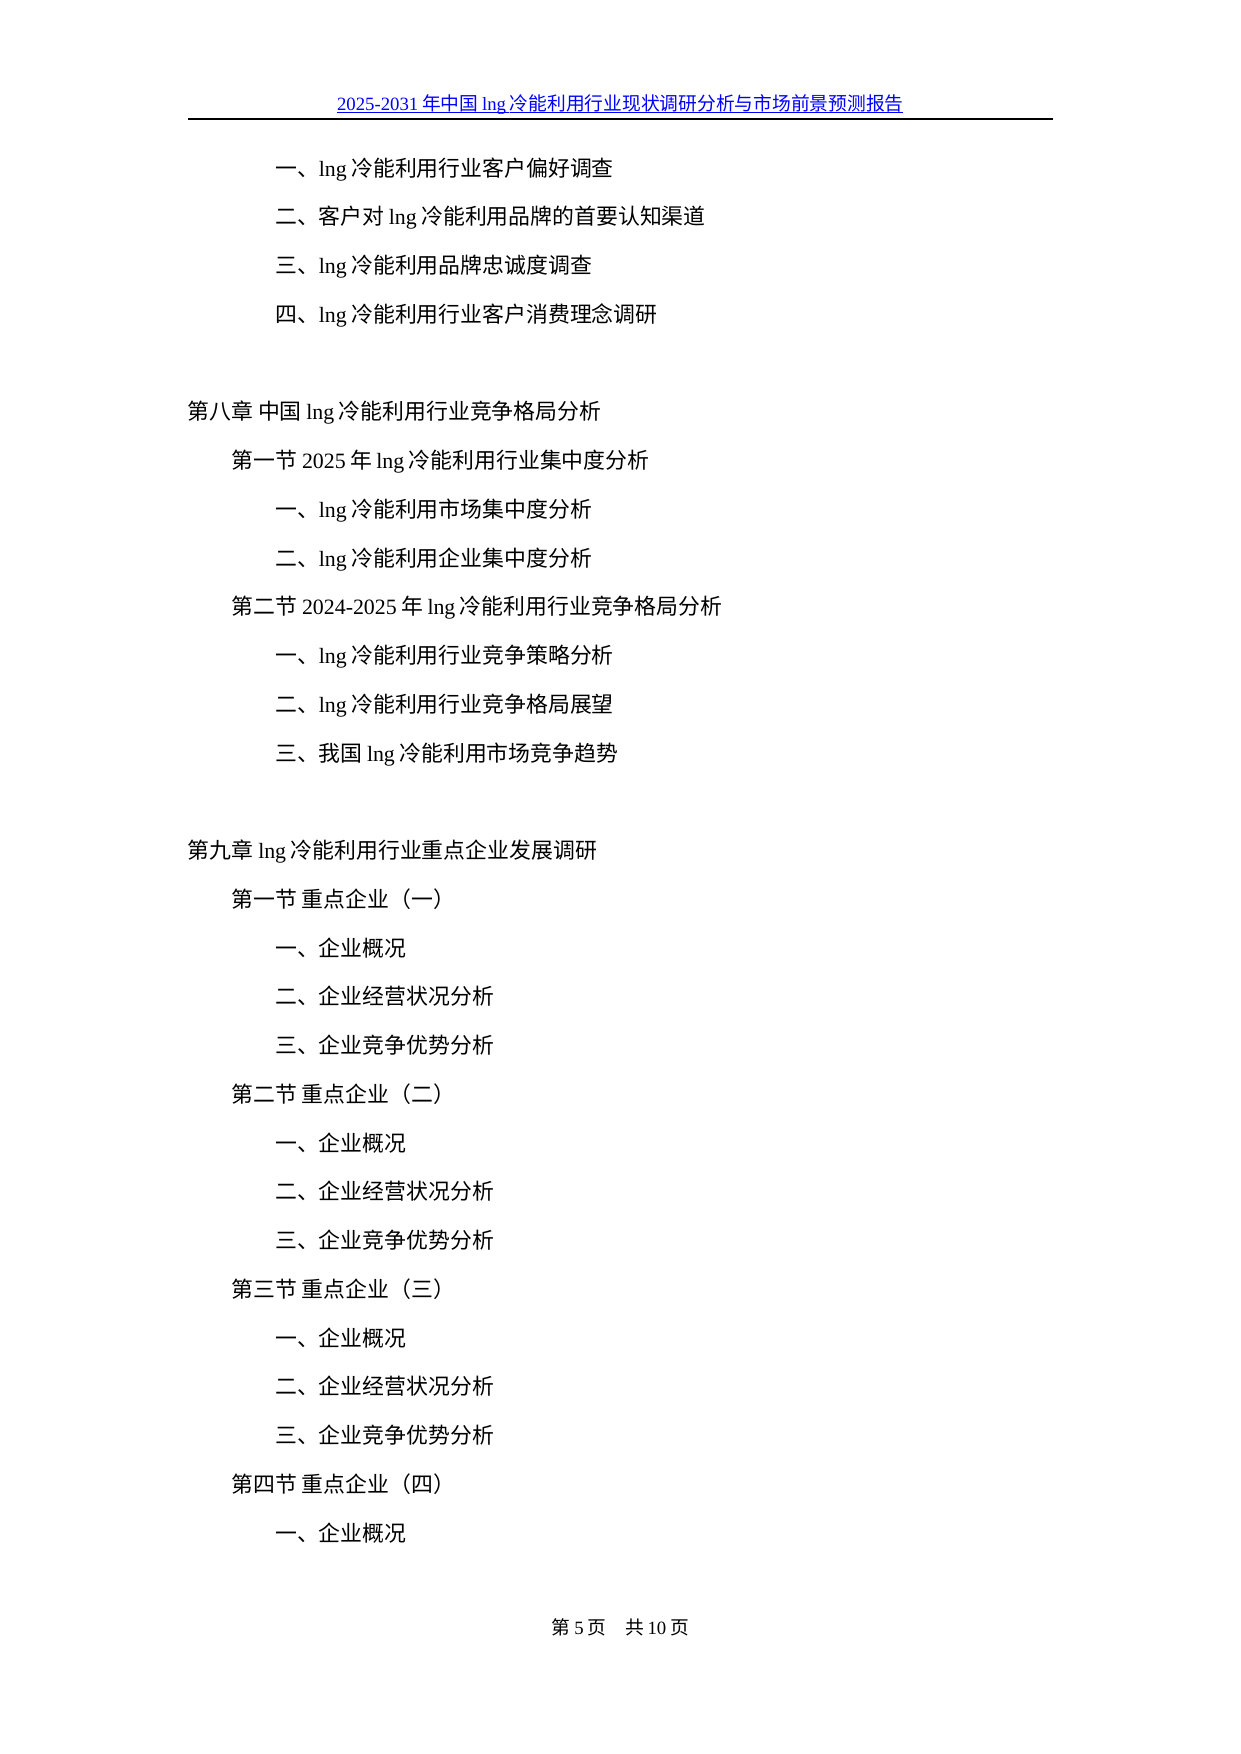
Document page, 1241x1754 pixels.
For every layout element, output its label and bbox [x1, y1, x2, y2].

text [187, 150, 1053, 1548]
